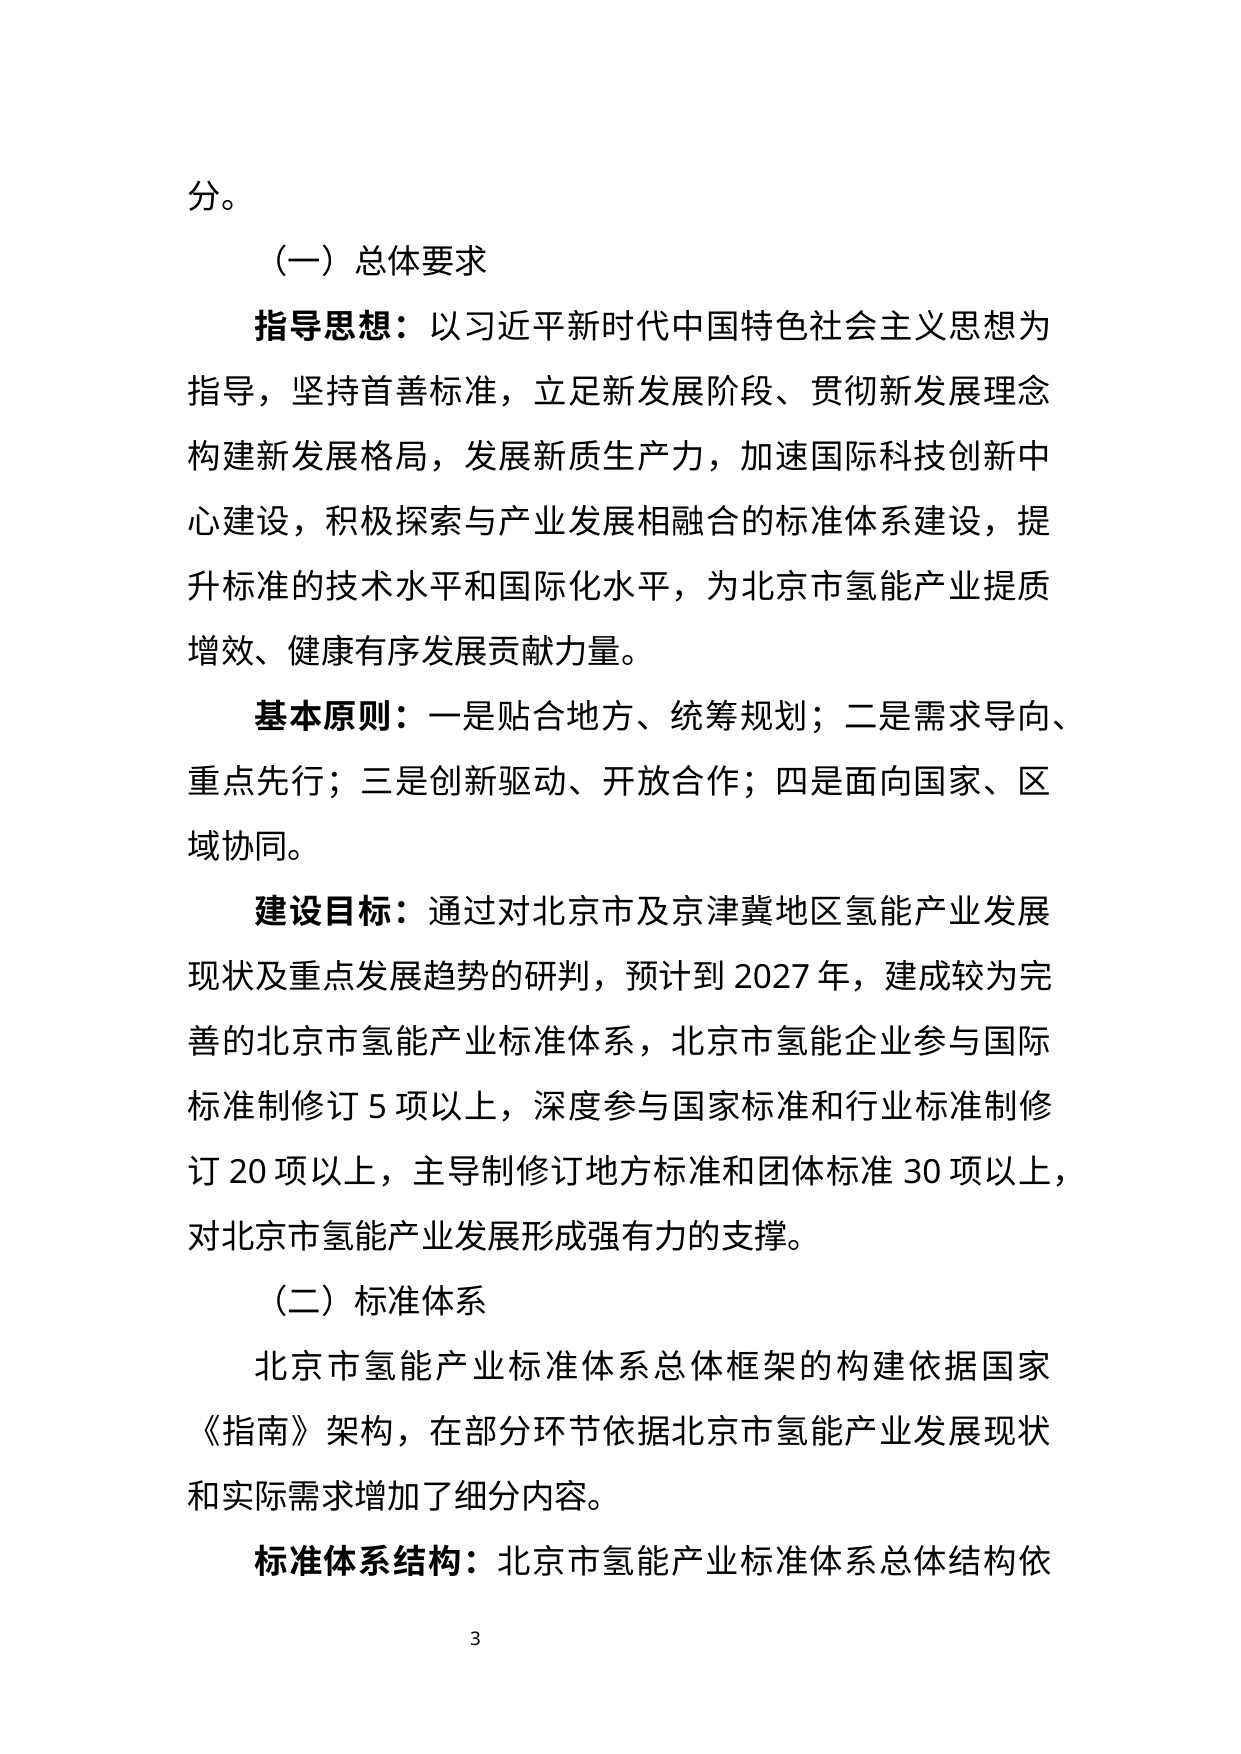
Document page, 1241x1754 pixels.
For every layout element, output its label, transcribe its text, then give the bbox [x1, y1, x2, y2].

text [187, 1527, 1053, 1592]
text 指导思想：以习近平新时代中国特色社会主义思想为指导，坚持首善标准，立足新发展阶段、贯彻新发展理念、构建新发展格局，发展新质生产力，加速国际科技创新中心建设，积极探索与产业发展相融合的标准体系建设，提升标准的技术水平和国际化水平，为北京市氢能产业提质增效、健康有序发展贡献力量。 [187, 292, 1053, 682]
text 北京市氢能产业标准体系总体框架的构建依据国家《指南》架构，在部分环节依据北京市氢能产业发展现状和实际需求增加了细分内容。 [187, 1332, 1053, 1527]
subtitle （二）标准体系 [187, 1267, 1053, 1332]
text 基本原则：一是贴合地方、统筹规划；二是需求导向、重点先行；三是创新驱动、开放合作；四是面向国家、区域协同。 [187, 682, 1053, 877]
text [187, 162, 1053, 227]
text 建设目标：通过对北京市及京津冀地区氢能产业发展现状及重点发展趋势的研判，预计到2027年，建成较为完善的北京市氢能产业标准体系，北京市氢能企业参与国际标准制修订5项以上，深度参与国家标准和行业标准制修订20项以上，主导制修订地方标准和团体标准30项以上，对北京市氢能产业发展形成强有力的支撑。 [187, 877, 1053, 1267]
subtitle （一）总体要求 [187, 227, 1053, 292]
